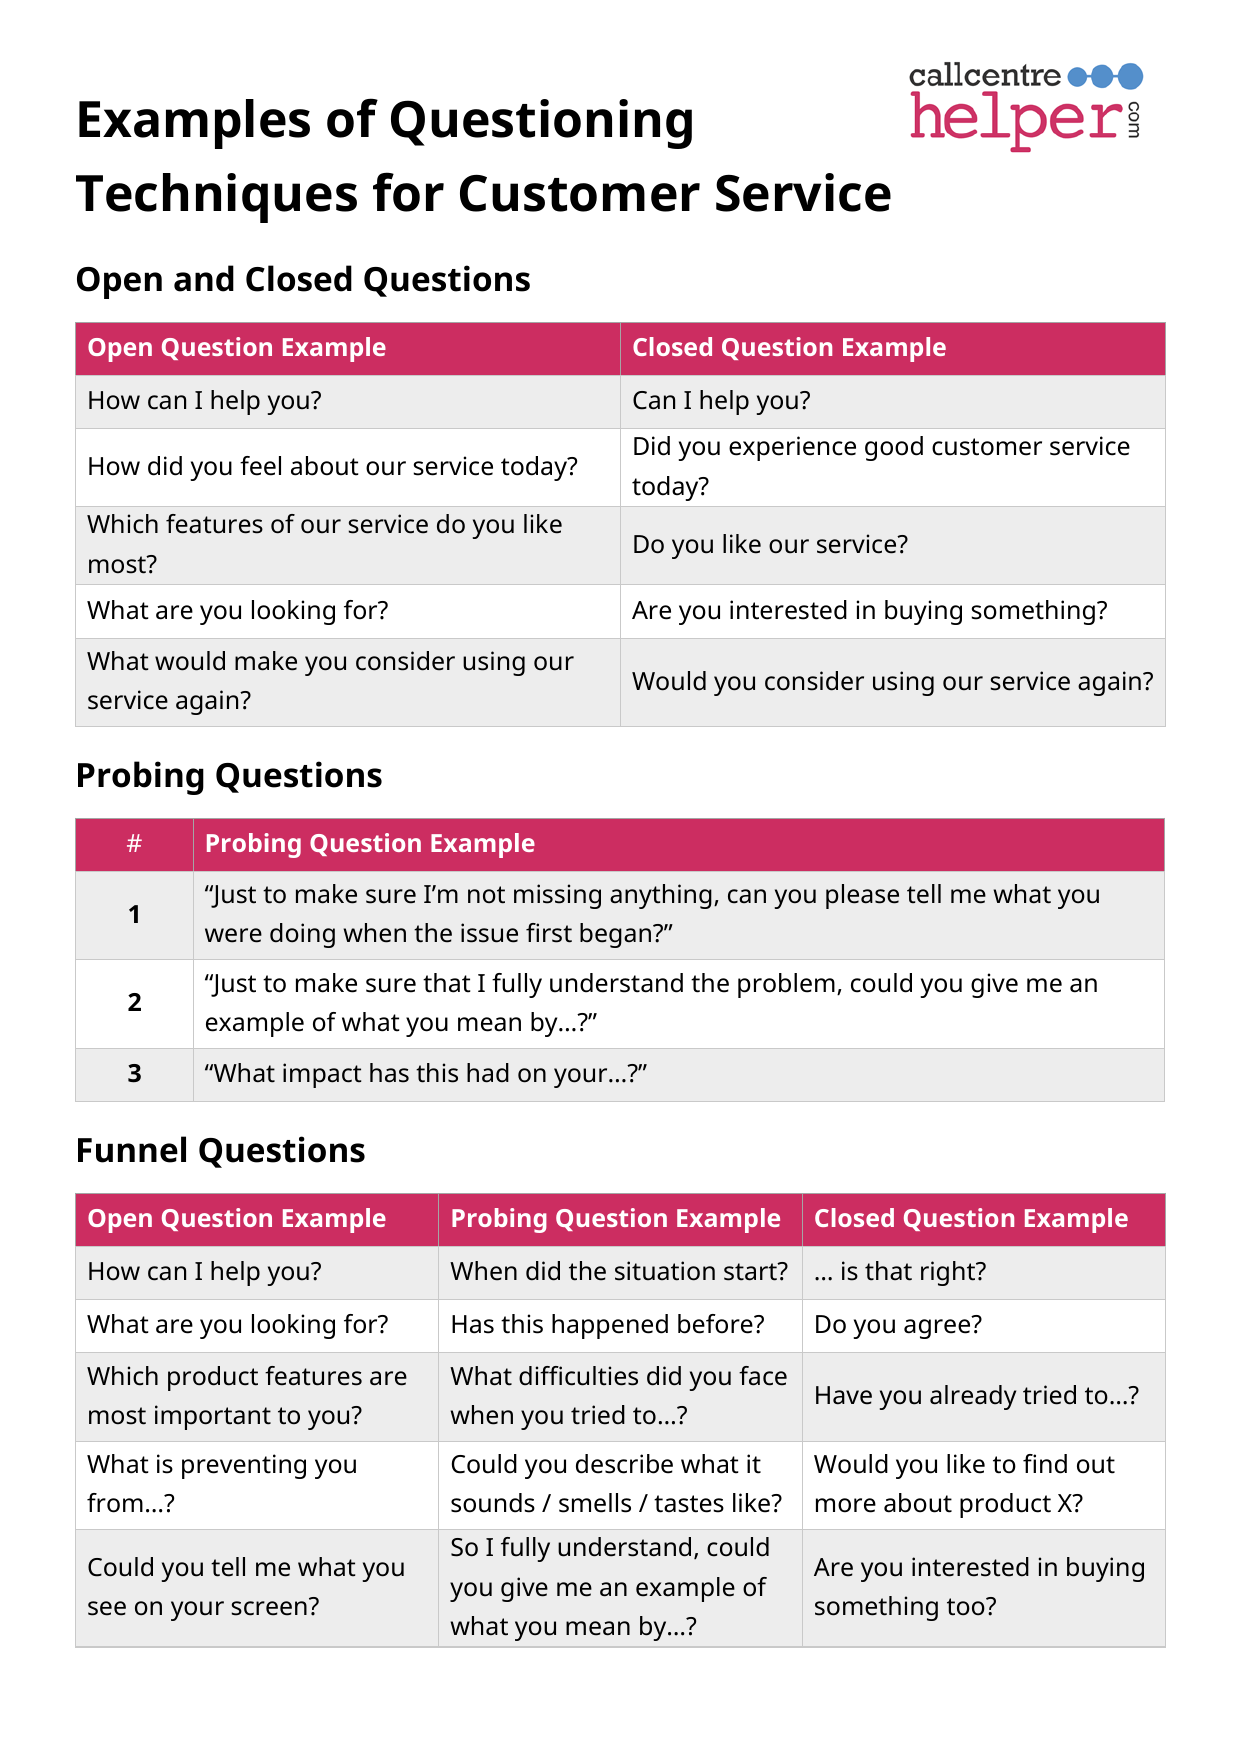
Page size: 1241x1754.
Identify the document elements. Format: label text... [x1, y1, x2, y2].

table_header # [76, 819, 193, 871]
table_cell 2 [76, 960, 193, 1048]
table_header Probing Question Example [194, 819, 1164, 871]
table_cell Have you already tried to…? [803, 1353, 1165, 1441]
text Probing Questions [75, 752, 1165, 797]
table_cell Could you describe what it sounds / smells / tastes like? [439, 1442, 802, 1529]
table_header Closed Question Example [621, 323, 1165, 375]
table_cell Do you agree? [803, 1300, 1165, 1352]
picture [885, 59, 1166, 153]
table_cell How can I help you? [76, 376, 620, 428]
table_cell What is preventing you from…? [76, 1442, 438, 1529]
table_cell “What impact has this had on your…?” [194, 1049, 1164, 1101]
text Examples of Questioning Techniques for Customer Service [75, 84, 1165, 226]
table_cell Which product features are most important to you? [76, 1353, 438, 1441]
table_cell … is that right? [803, 1247, 1165, 1299]
table_cell How did you feel about our service today? [76, 429, 620, 506]
table_cell What are you looking for? [76, 585, 620, 637]
table_cell When did the situation start? [439, 1247, 802, 1299]
text Funnel Questions [75, 1127, 1165, 1172]
table_cell Would you like to find out more about product X? [803, 1442, 1165, 1529]
table_cell How can I help you? [76, 1247, 438, 1299]
text Open and Closed Questions [75, 256, 1165, 302]
table_cell Could you tell me what you see on your screen? [76, 1530, 438, 1646]
table_cell “Just to make sure that I fully understand the problem, could you give me an example of what you mean by…?” [194, 960, 1164, 1048]
table_cell Which features of our service do you like most? [76, 507, 620, 584]
table_cell 1 [76, 872, 193, 959]
table_header Open Question Example [76, 1194, 438, 1246]
table_cell What are you looking for? [76, 1300, 438, 1352]
table_cell Can I help you? [621, 376, 1165, 428]
table_cell So I fully understand, could you give me an example of what you mean by…? [439, 1530, 802, 1646]
table_cell Are you interested in buying something too? [803, 1530, 1165, 1646]
table_cell Are you interested in buying something? [621, 585, 1165, 637]
table_cell Has this happened before? [439, 1300, 802, 1352]
table_cell “Just to make sure I’m not missing anything, can you please tell me what you were doing when the issue first began?” [194, 872, 1164, 959]
table_header Open Question Example [76, 323, 620, 375]
table_cell 3 [76, 1049, 193, 1101]
table_cell What difficulties did you face when you tried to…? [439, 1353, 802, 1441]
table_header Probing Question Example [439, 1194, 802, 1246]
table_cell Do you like our service? [621, 507, 1165, 584]
table_cell Did you experience good customer service today? [621, 429, 1165, 506]
table_cell Would you consider using our service again? [621, 639, 1165, 726]
table_header Closed Question Example [803, 1194, 1165, 1246]
table_cell What would make you consider using our service again? [76, 639, 620, 726]
